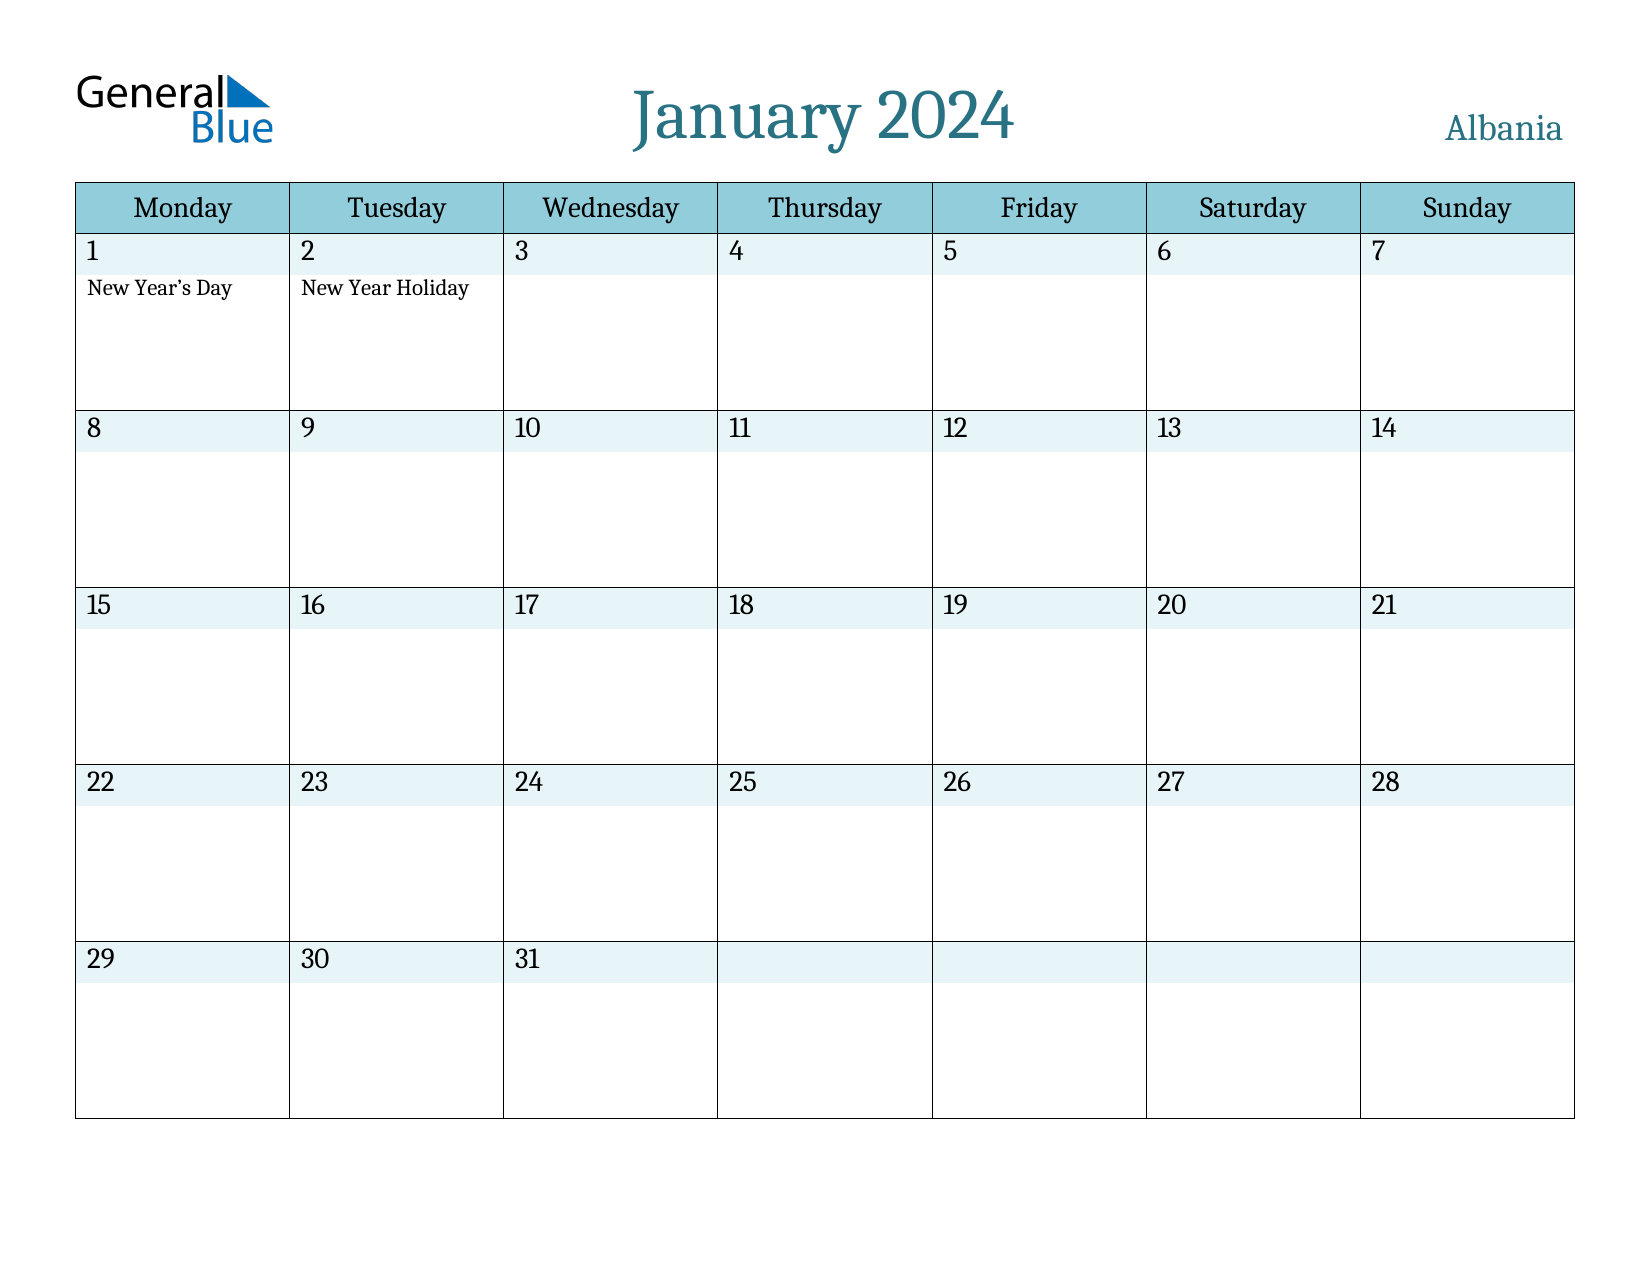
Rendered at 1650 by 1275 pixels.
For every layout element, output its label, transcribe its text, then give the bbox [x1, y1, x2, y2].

table_cell 21 [1361, 588, 1574, 629]
table_cell [933, 806, 1146, 941]
table_cell [504, 275, 717, 410]
table_cell 15 [76, 588, 289, 629]
table_cell [290, 806, 503, 941]
table_cell [504, 806, 717, 941]
table_cell [933, 942, 1146, 983]
table_cell 6 [1147, 234, 1360, 275]
table_cell [76, 983, 289, 1118]
table_cell [718, 806, 932, 941]
table_cell 22 [76, 765, 289, 806]
table_cell [933, 629, 1146, 764]
table_cell 10 [504, 411, 717, 452]
table_cell 19 [933, 588, 1146, 629]
table_cell 29 [76, 942, 289, 983]
table_cell Monday [76, 183, 289, 233]
table_cell [1361, 452, 1574, 587]
table_cell [718, 983, 932, 1118]
table_cell 18 [718, 588, 932, 629]
table_cell [76, 806, 289, 941]
table_cell Friday [933, 183, 1146, 233]
table_cell [933, 983, 1146, 1118]
table_cell [933, 452, 1146, 587]
table_cell 3 [504, 234, 717, 275]
table_cell 16 [290, 588, 503, 629]
table_cell 12 [933, 411, 1146, 452]
table_cell 8 [76, 411, 289, 452]
table_cell Tuesday [290, 183, 503, 233]
table_cell [76, 452, 289, 587]
table_cell [76, 629, 289, 764]
table_cell [1361, 629, 1574, 764]
table_cell 31 [504, 942, 717, 983]
table_cell [290, 629, 503, 764]
table_cell [504, 629, 717, 764]
table_header January 2024 [504, 75, 1146, 182]
table_cell [1361, 275, 1574, 410]
table_cell Wednesday [504, 183, 717, 233]
table_cell [1147, 452, 1360, 587]
table_cell [504, 983, 717, 1118]
table_cell New Year’s Day [76, 275, 289, 410]
table_cell 9 [290, 411, 503, 452]
table_cell [1361, 806, 1574, 941]
table_cell Thursday [718, 183, 932, 233]
table_cell [718, 629, 932, 764]
table_cell 5 [933, 234, 1146, 275]
table_cell 23 [290, 765, 503, 806]
table_cell New Year Holiday [290, 275, 503, 410]
table_cell [718, 275, 932, 410]
table_cell [933, 275, 1146, 410]
table_cell 20 [1147, 588, 1360, 629]
table_cell 30 [290, 942, 503, 983]
table_cell 27 [1147, 765, 1360, 806]
table_cell 14 [1361, 411, 1574, 452]
table_header [76, 75, 503, 182]
table_cell 28 [1361, 765, 1574, 806]
table_cell [1147, 629, 1360, 764]
table_cell 26 [933, 765, 1146, 806]
table_cell Sunday [1361, 183, 1574, 233]
table_cell [1361, 942, 1574, 983]
table_cell [290, 983, 503, 1118]
table_cell [504, 452, 717, 587]
table_cell [1361, 983, 1574, 1118]
picture [77, 75, 273, 143]
table_cell 13 [1147, 411, 1360, 452]
table_cell 2 [290, 234, 503, 275]
table_cell [718, 452, 932, 587]
table_cell [1147, 275, 1360, 410]
table_cell 17 [504, 588, 717, 629]
table_cell [1147, 942, 1360, 983]
table_cell 24 [504, 765, 717, 806]
table_cell 1 [76, 234, 289, 275]
table_cell [1147, 983, 1360, 1118]
table_cell [290, 452, 503, 587]
table_header Albania [1146, 75, 1574, 182]
table_cell 25 [718, 765, 932, 806]
table_cell 4 [718, 234, 932, 275]
table_cell 7 [1361, 234, 1574, 275]
table_cell [1147, 806, 1360, 941]
table_cell 11 [718, 411, 932, 452]
table_cell [718, 942, 932, 983]
table_cell Saturday [1147, 183, 1360, 233]
